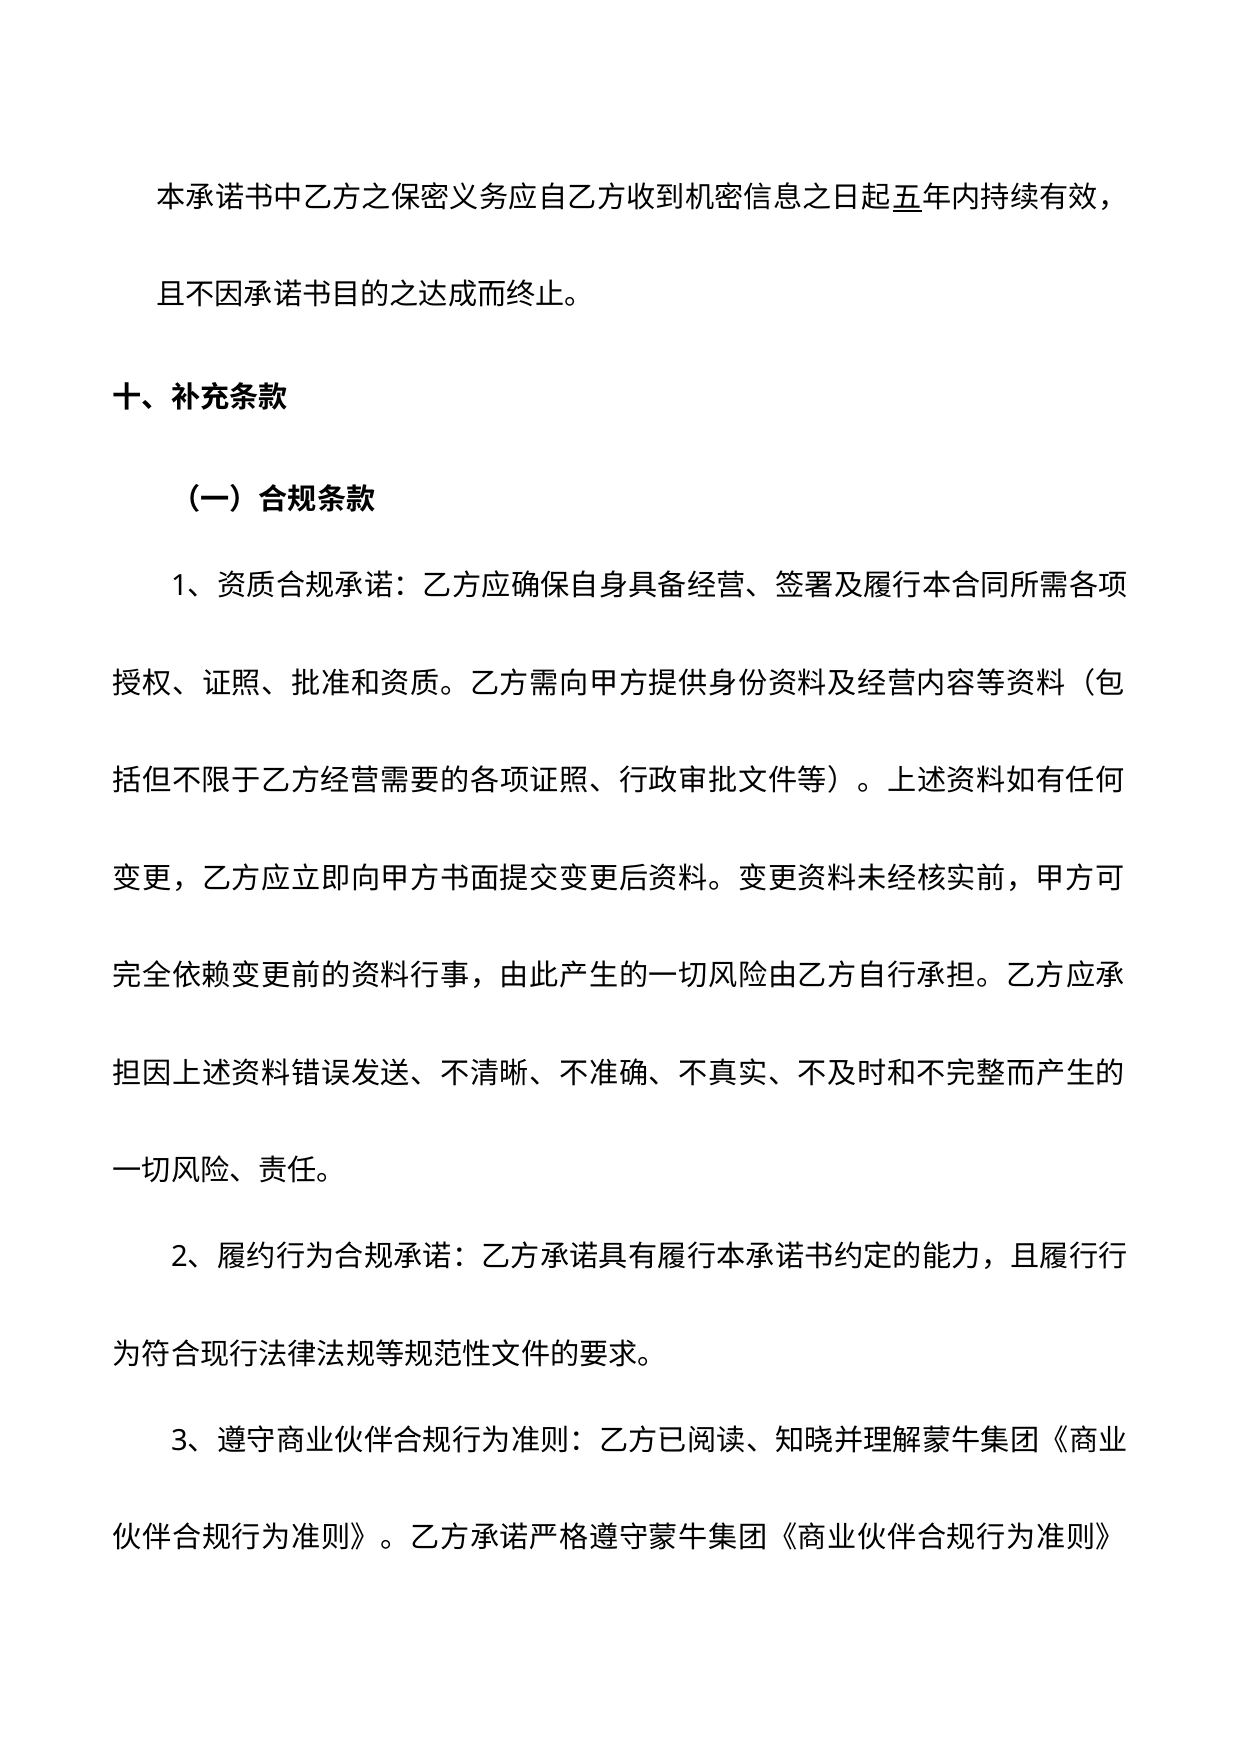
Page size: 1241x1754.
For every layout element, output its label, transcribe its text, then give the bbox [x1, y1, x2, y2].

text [112, 1405, 1128, 1568]
text （一）合规条款 [112, 464, 1128, 529]
text 本承诺书中乙方之保密义务应自乙方收到机密信息之日起五年内持续有效，且不因承诺书目的之达成而终止。 [156, 162, 1128, 324]
text 十、补充条款 [112, 362, 1128, 427]
text 2、履约行为合规承诺：乙方承诺具有履行本承诺书约定的能力，且履行行为符合现行法律法规等规范性文件的要求。 [112, 1222, 1128, 1384]
text 1、资质合规承诺：乙方应确保自身具备经营、签署及履行本合同所需各项授权、证照、批准和资质。乙方需向甲方提供身份资料及经营内容等资料（包括但不限于乙方经营需要的各项证照、行政审批文件等）。上述资料如有任何变更，乙方应立即向甲方书面提交变更后资料。变更资料未经核实前，甲方可完全依赖变更前的资料行事，由此产生的一切风险由乙方自行承担。乙方应承担因上述资料错误发送、不清晰、不准确、不真实、不及时和不完整而产生的一切风险、责任。 [112, 550, 1128, 1200]
